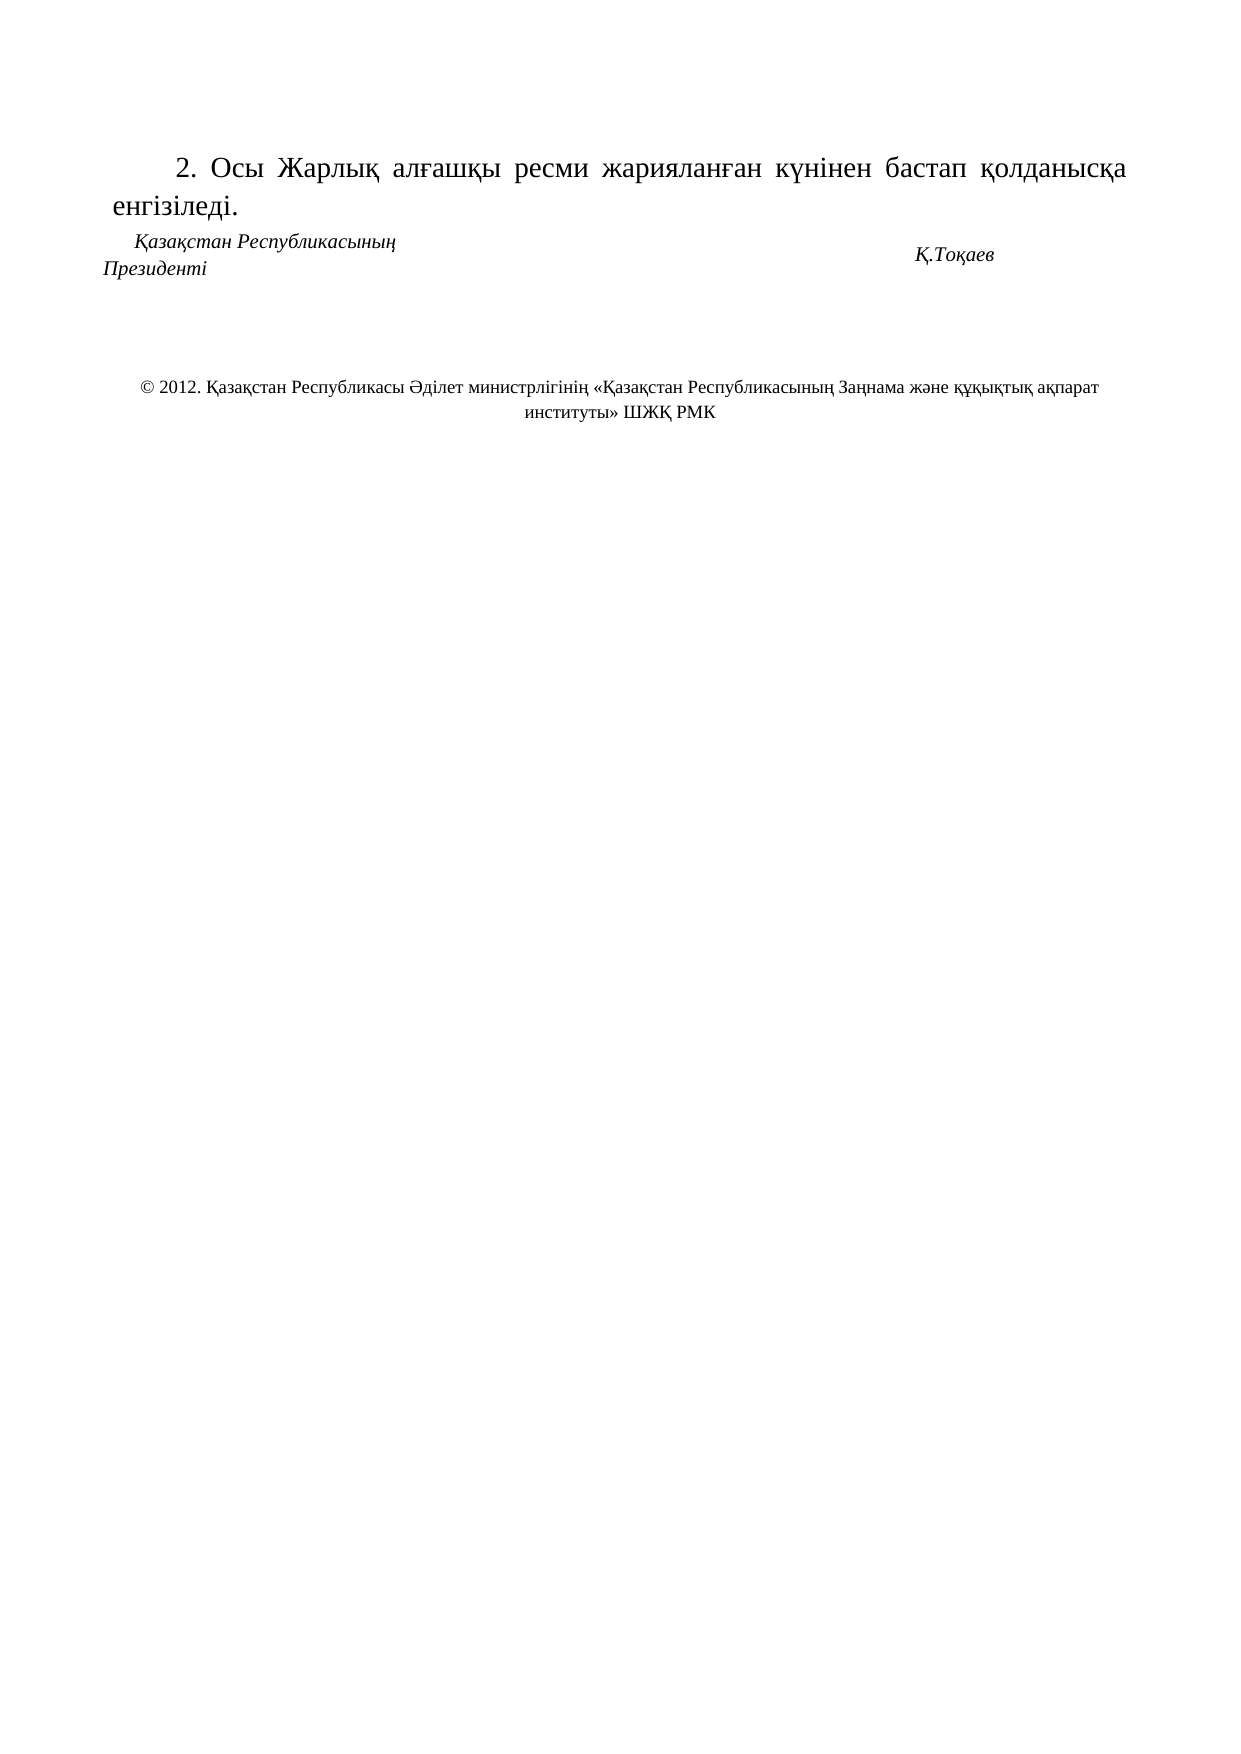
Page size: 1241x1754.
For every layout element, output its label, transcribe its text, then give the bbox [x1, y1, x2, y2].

table_header Қ.Тоқаев [913, 227, 1240, 286]
table_header Қазақстан Республикасының Президенті [101, 227, 913, 286]
text 2. Осы Жарлық алғашқы ресми жарияланған күнінен бастап қолданысқа енгізіледі. [112, 150, 1128, 222]
text © 2012. Қазақстан Республикасы Әділет министрлігінің «Қазақстан Республикасының Заңнама және құқықтық ақпарат институты» ШЖҚ РМК [112, 376, 1128, 423]
